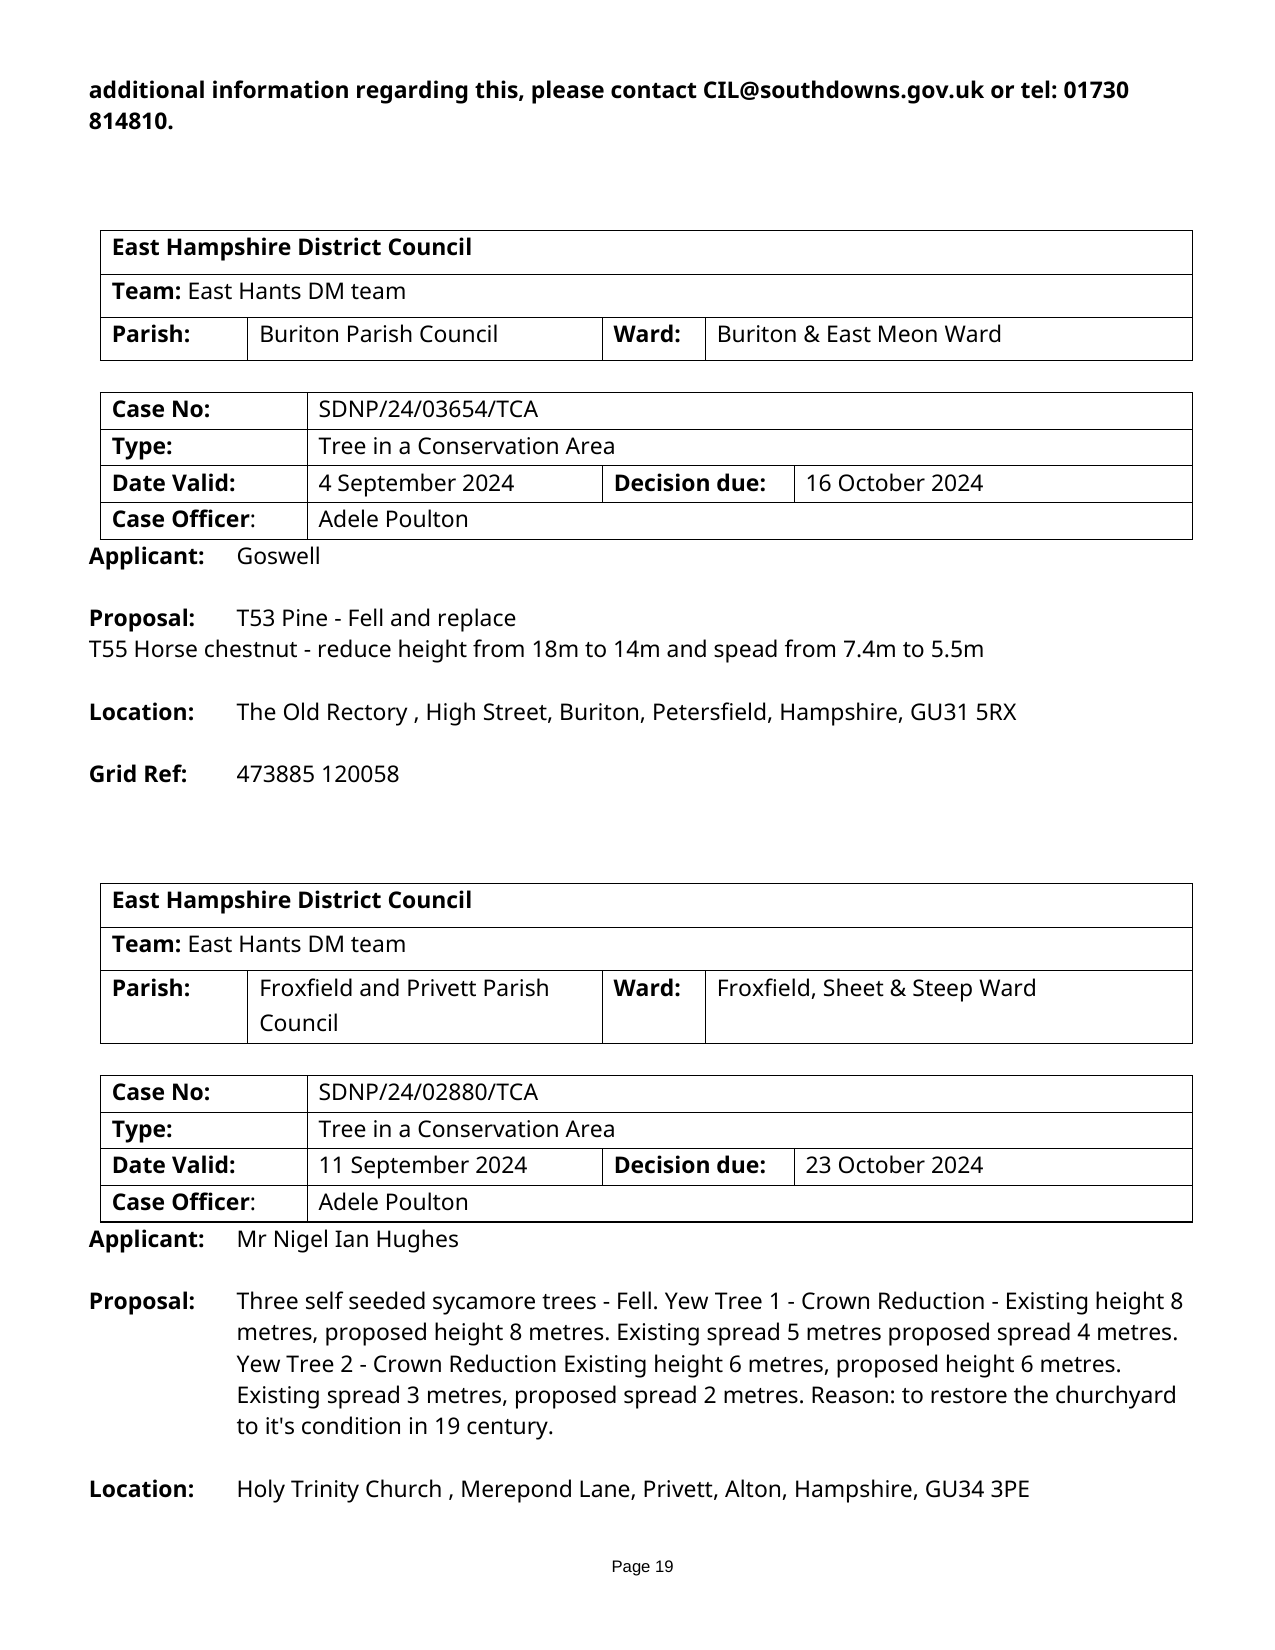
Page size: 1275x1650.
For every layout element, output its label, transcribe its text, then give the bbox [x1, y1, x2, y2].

text Proposal: Three self seeded sycamore trees - Fell. Yew Tree 1 - Crown Reduction - Existing height 8 metres, proposed height 8 metres. Existing spread 5 metres proposed spread 4 metres. Yew Tree 2 - Crown Reduction Existing height 6 metres, proposed height 6 metres. Existing spread 3 metres, proposed spread 2 metres. Reason: to restore the churchyard to it's condition in 19 century. [89, 1285, 1196, 1441]
text Applicant: Goswell [89, 539, 1196, 571]
text T55 Horse chestnut - reduce height from 18m to 14m and spead from 7.4m to 5.5m [89, 633, 1196, 664]
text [89, 74, 1196, 136]
text Location: Holy Trinity Church , Merepond Lane, Privett, Alton, Hampshire, GU34 3PE [89, 1472, 1196, 1504]
table_cell Froxfield, Sheet & Steep Ward [706, 971, 1192, 1043]
table_cell Parish: [101, 318, 247, 360]
table_cell Date Valid: [101, 1149, 307, 1185]
table_cell Case Officer: [101, 503, 307, 538]
table_cell Tree in a Conservation Area [308, 1113, 1192, 1148]
text Location: The Old Rectory , High Street, Buriton, Petersfield, Hampshire, GU31 5RX [89, 696, 1196, 727]
table_cell Team: East Hants DM team [101, 275, 1192, 317]
table_cell Buriton & East Meon Ward [706, 318, 1192, 360]
table_cell Type: [101, 1113, 307, 1148]
text Proposal: T53 Pine - Fell and replace [89, 602, 1196, 633]
text Grid Ref: 473885 120058 [89, 758, 1196, 789]
table_cell Team: East Hants DM team [101, 928, 1192, 970]
table_cell Decision due: [603, 1149, 794, 1185]
table_cell 23 October 2024 [795, 1149, 1192, 1185]
table_cell Buriton Parish Council [248, 318, 602, 360]
table_cell Date Valid: [101, 466, 307, 502]
table_cell Case Officer: [101, 1186, 307, 1221]
table_cell Decision due: [603, 466, 794, 502]
table_cell Ward: [603, 971, 705, 1043]
table_cell 16 October 2024 [795, 466, 1192, 502]
table_cell Ward: [603, 318, 705, 360]
table_cell Tree in a Conservation Area [308, 430, 1192, 465]
table_header Case No: [101, 393, 307, 429]
table_header East Hampshire District Council [101, 231, 1192, 274]
table_cell Parish: [101, 971, 247, 1043]
table_cell Adele Poulton [308, 1186, 1192, 1221]
table_cell Type: [101, 430, 307, 465]
table_cell Adele Poulton [308, 503, 1192, 538]
table_cell 11 September 2024 [308, 1149, 602, 1185]
table_header East Hampshire District Council [101, 884, 1192, 927]
table_header SDNP/24/03654/TCA [308, 393, 1192, 429]
text Applicant: Mr Nigel Ian Hughes [89, 1222, 1196, 1254]
table_cell 4 September 2024 [308, 466, 602, 502]
table_header SDNP/24/02880/TCA [308, 1076, 1192, 1112]
table_header Case No: [101, 1076, 307, 1112]
table_cell Froxfield and Privett Parish Council [248, 971, 602, 1043]
